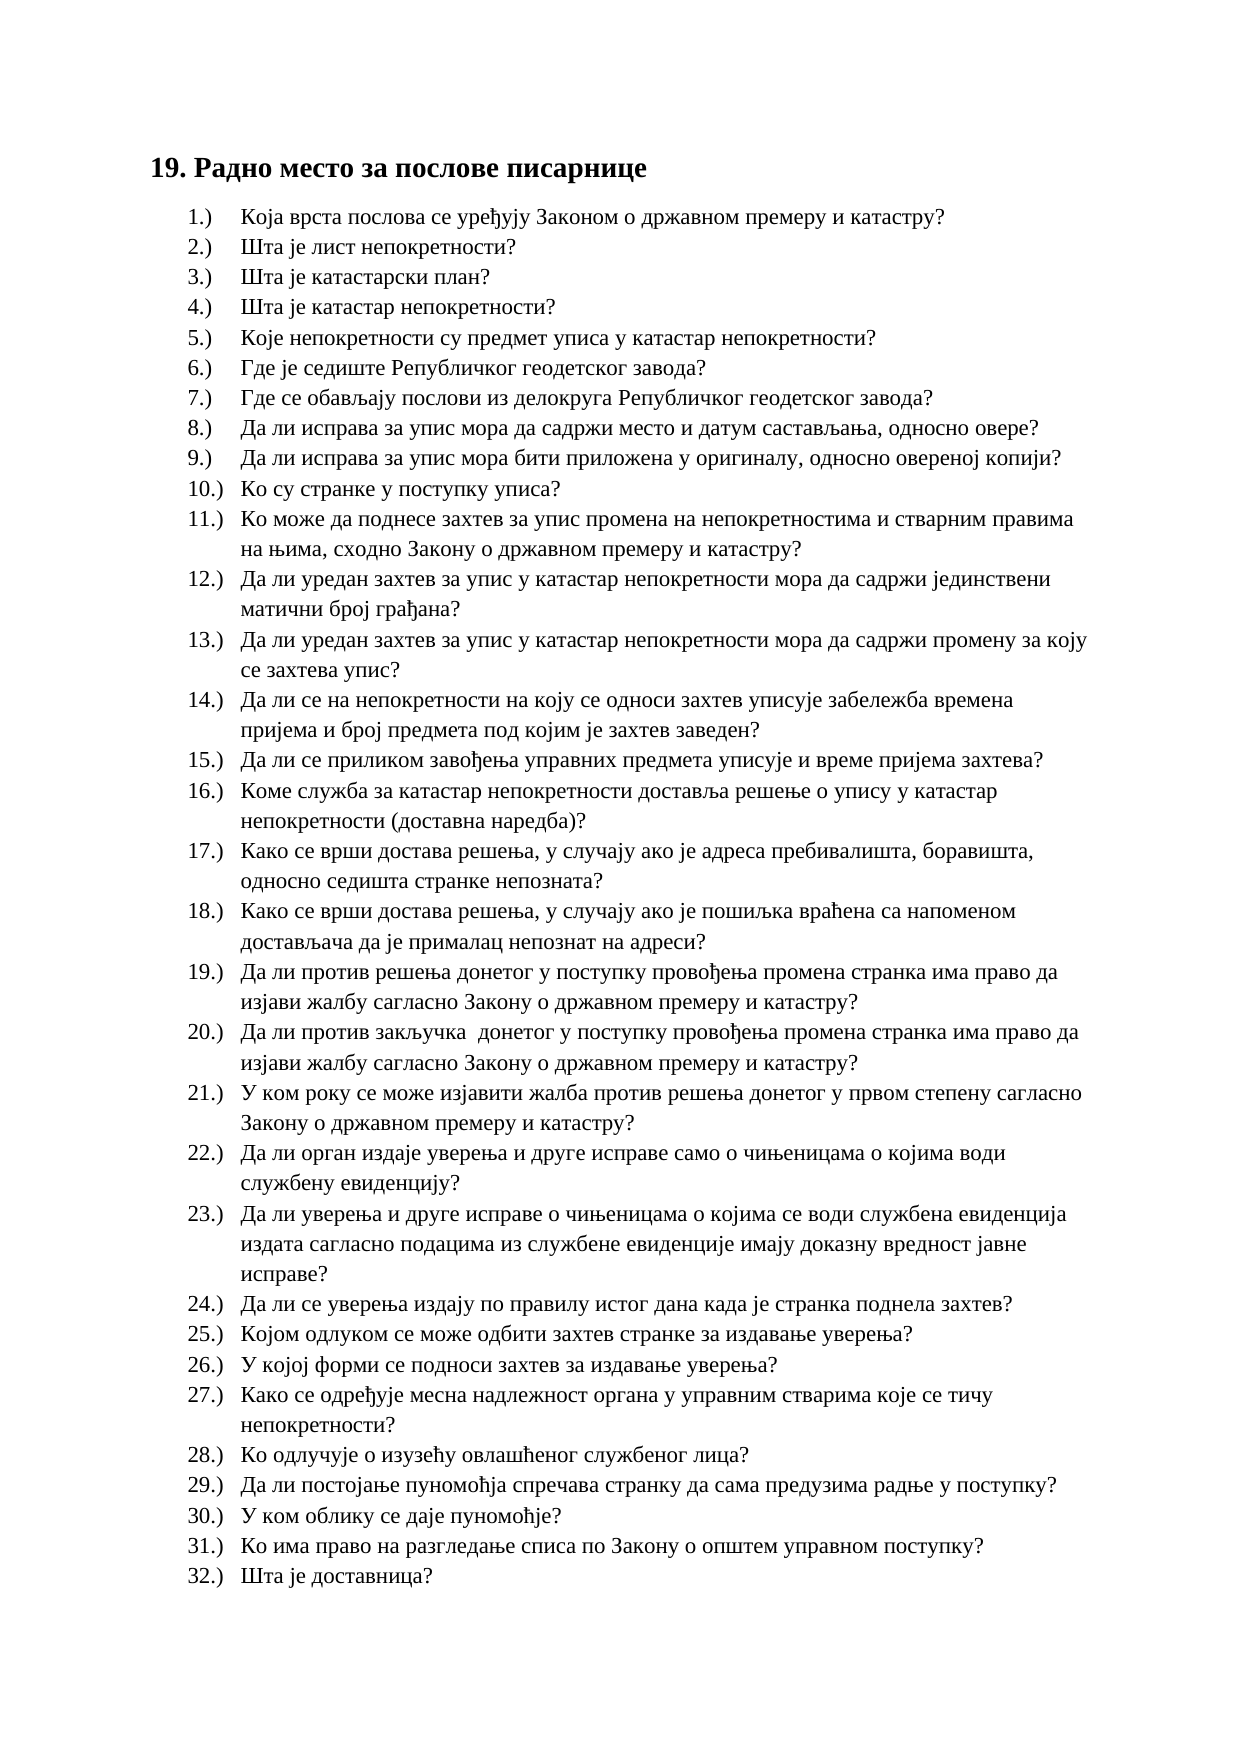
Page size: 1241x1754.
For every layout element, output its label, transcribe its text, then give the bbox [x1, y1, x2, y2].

text 19. Радно место за послове писарнице [150, 150, 1090, 183]
list Које непокретности су предмет уписа у катастар непокретности? [187, 324, 1090, 350]
list Да ли се на непокретности на коју се односи захтев уписује забележба времена пријема и број предмета под којим је захтев заведен? [187, 686, 1090, 743]
list Да ли уредан захтев за упис у катастар непокретности мора да садржи промену за коју се захтева упис? [187, 626, 1090, 682]
list У којој форми се подноси захтев за издавање уверења? [187, 1351, 1090, 1377]
list Шта је доставница? [187, 1562, 1090, 1588]
list Којом одлуком се може одбити захтев странке за издавање уверења? [187, 1321, 1090, 1347]
list Да ли орган издаје уверења и друге исправе само о чињеницама о којима води службену евиденцију? [187, 1139, 1090, 1196]
list У ком облику се даје пуномоћје? [187, 1502, 1090, 1528]
list Ко има право на разгледање списа по Закону о општем управном поступку? [187, 1532, 1090, 1558]
list Да ли се приликом завођења управних предмета уписује и време пријема захтева? [187, 747, 1090, 773]
list Да ли против решења донетог у поступку провођења промена странка има право да изјави жалбу сагласно Закону о државном премеру и катастру? [187, 958, 1090, 1014]
list У ком року се може изјавити жалба против решења донетог у првом степену сагласно Закону о државном премеру и катастру? [187, 1079, 1090, 1135]
list Шта је катастар непокретности? [187, 293, 1090, 320]
list Где је седиште Републичког геодетског завода? [187, 354, 1090, 380]
list Да ли исправа за упис мора да садржи место и датум састављања, односно овере? [187, 414, 1090, 441]
list Ко може да поднесе захтев за упис промена на непокретностима и стварним правима на њима, сходно Закону о државном премеру и катастру? [187, 505, 1090, 561]
list Како се врши достава решења, у случају ако је адреса пребивалишта, боравишта, односно седишта странке непозната? [187, 837, 1090, 894]
list Шта је лист непокретности? [187, 233, 1090, 259]
list Да ли уредан захтев за упис у катастар непокретности мора да садржи јединствени матични број грађана? [187, 565, 1090, 622]
list Где се обављају послови из делокруга Републичког геодетског завода? [187, 384, 1090, 410]
list Ко одлучује о изузећу овлашћеног службеног лица? [187, 1441, 1090, 1468]
list Да ли постојање пуномоћја спречава странку да сама предузима радње у поступку? [187, 1472, 1090, 1498]
list Да ли уверења и друге исправе о чињеницама о којима се води службена евиденција издата сагласно подацима из службене евиденције имају доказну вредност јавне исправе? [187, 1200, 1090, 1286]
list Да ли против закључка донетог у поступку провођења промена странка има право да изјави жалбу сагласно Закону о државном премеру и катастру? [187, 1018, 1090, 1075]
list Да ли исправа за упис мора бити приложена у оригиналу, односно овереној копији? [187, 444, 1090, 471]
list Да ли се уверења издају по правилу истог дана када је странка поднела захтев? [187, 1290, 1090, 1317]
list Како се одређује месна надлежност органа у управним стварима које се тичу непокретности? [187, 1381, 1090, 1437]
list Шта је катастарски план? [187, 263, 1090, 289]
list Која врста послова се уређују Законом о државном премеру и катастру? [187, 203, 1090, 229]
list Како се врши достава решења, у случају ако је пошиљка враћена са напоменом достављача да је прималац непознат на адреси? [187, 898, 1090, 954]
list Коме служба за катастар непокретности доставља решење о упису у катастар непокретности (доставна наредба)? [187, 777, 1090, 833]
list Ко су странке у поступку уписа? [187, 475, 1090, 501]
